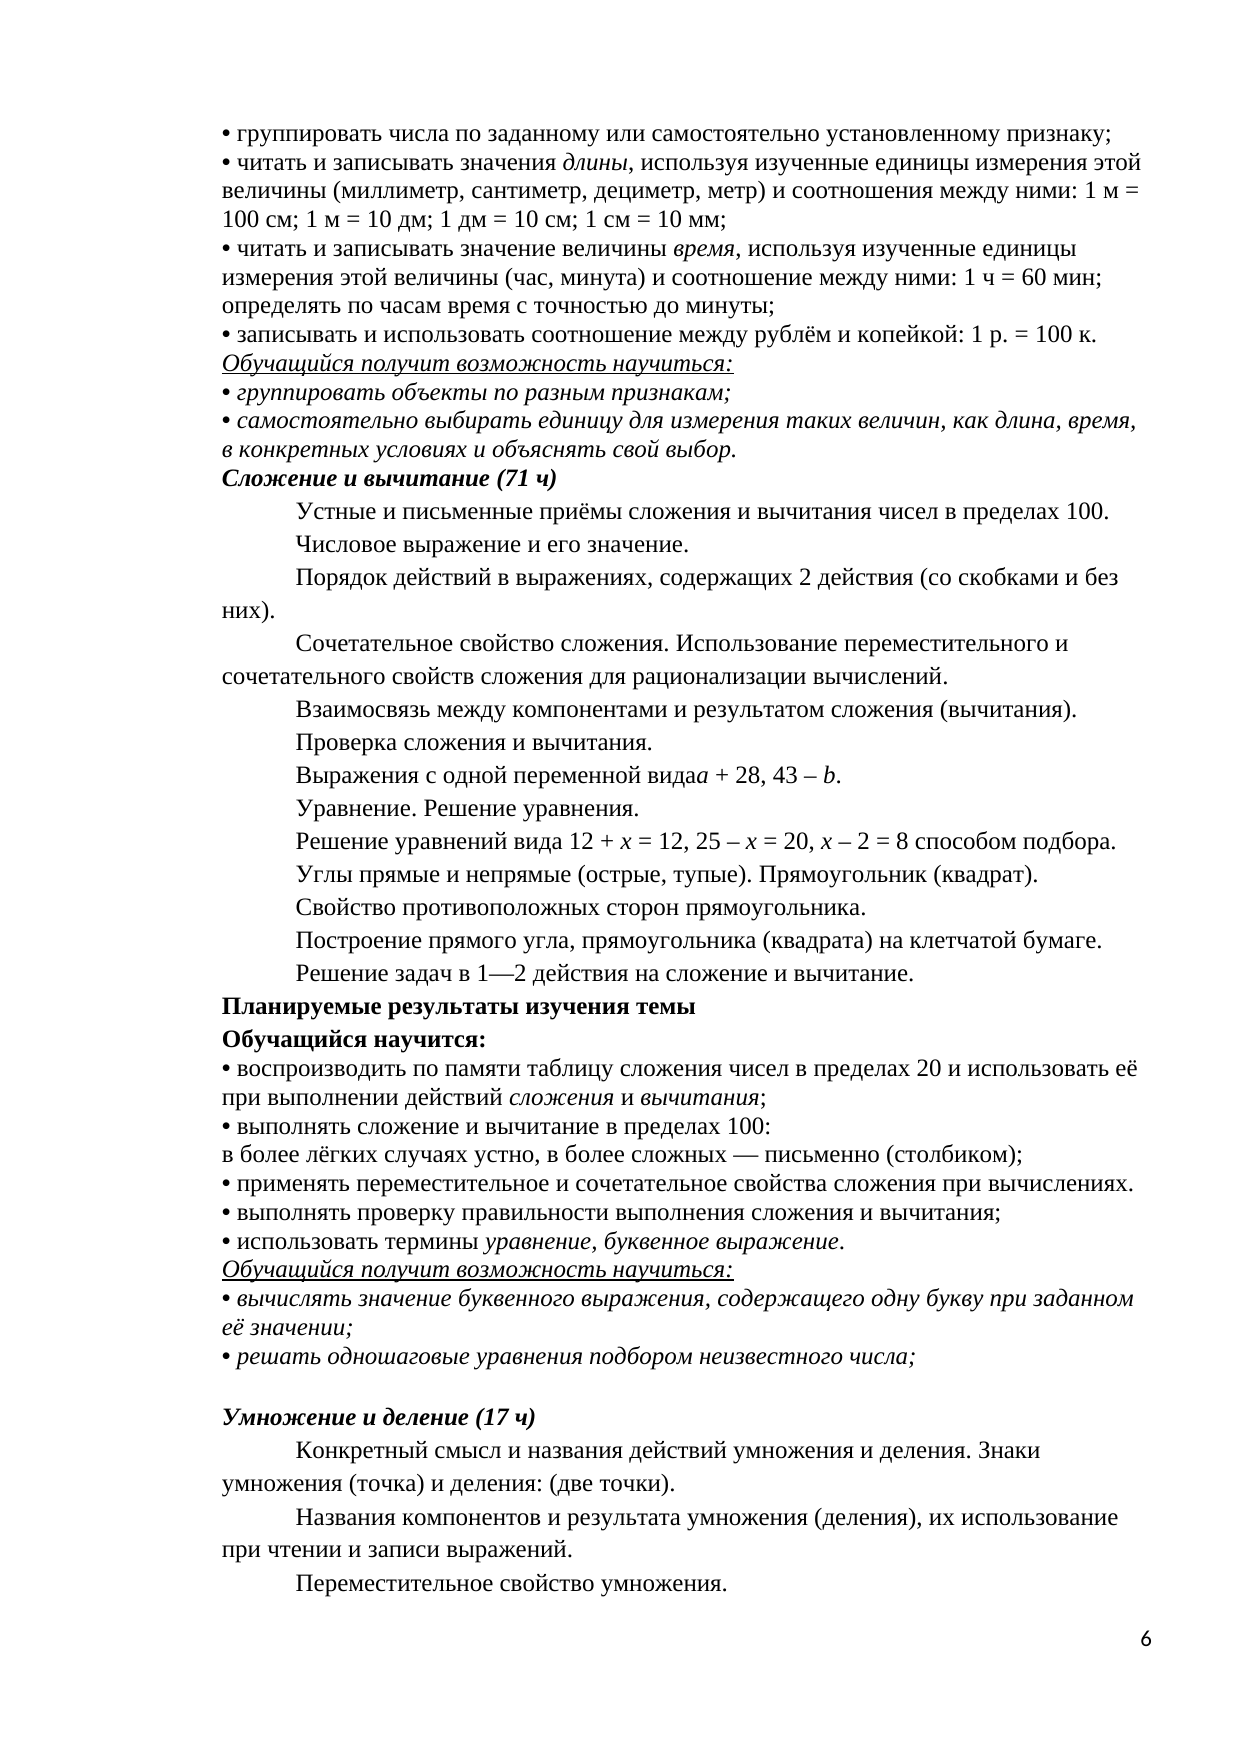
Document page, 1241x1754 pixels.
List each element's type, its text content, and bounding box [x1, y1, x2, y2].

text • решать одношаговые уравнения подбором неизвестного числа; [222, 1341, 1152, 1369]
text Сочетательное свойство сложения. Использование переместительного и сочетательного свойств сложения для рационализации вычислений. [222, 628, 1152, 690]
text Взаимосвязь между компонентами и результатом сложения (вычитания). [222, 694, 1152, 723]
text • группировать числа по заданному или самостоятельно установленному признаку; [222, 118, 1152, 147]
text • самостоятельно выбирать единицу для измерения таких величин, как длина, время, в конкретных условиях и объяснять свой выбор. [222, 406, 1152, 463]
text Углы прямые и непрямые (острые, тупые). Прямоугольник (квадрат). [222, 859, 1152, 888]
text • применять переместительное и сочетательное свойства сложения при вычислениях. [222, 1168, 1152, 1197]
text Обучащийся получит возможность научиться: [222, 1254, 1152, 1283]
text Устные и письменные приёмы сложения и вычитания чисел в пределах 100. [222, 496, 1152, 525]
text Построение прямого угла, прямоугольника (квадрата) на клетчатой бумаге. [222, 925, 1152, 954]
text • группировать объекты по разным признакам; [222, 377, 1152, 406]
text • использовать термины уравнение, буквенное выражение. [222, 1226, 1152, 1254]
text Конкретный смысл и названия действий умножения и деления. Знаки умножения (точка) и деления: (две точки). [222, 1436, 1152, 1497]
text Уравнение. Решение уравнения. [222, 793, 1152, 822]
text • записывать и использовать соотношение между рублём и копейкой: 1 р. = 100 к. [222, 319, 1152, 348]
text Свойство противоположных сторон прямоугольника. [222, 892, 1152, 921]
text • читать и записывать значения длины, используя изученные единицы измерения этой величины (миллиметр, сантиметр, дециметр, метр) и соотношения между ними: 1 м = 100 см; 1 м = 10 дм; 1 дм = 10 см; 1 см = 10 мм; [222, 147, 1152, 233]
text Обучащийся получит возможность научиться: [222, 348, 1152, 377]
text Решение уравнений вида 12 + х = 12, 25 – х = 20, х – 2 = 8 способом подбора. [222, 826, 1152, 855]
text Переместительное свойство умножения. [222, 1568, 1152, 1596]
text Планируемые результаты изучения темы [222, 991, 1152, 1020]
text Решение задач в 1—2 действия на сложение и вычитание. [222, 958, 1152, 987]
text определять по часам время с точностью до минуты; [222, 291, 1152, 319]
text Порядок действий в выражениях, содержащих 2 действия (со скобками и без них). [222, 562, 1152, 624]
text Проверка сложения и вычитания. [222, 727, 1152, 756]
text Сложение и вычитание (71 ч) [222, 463, 1152, 492]
text • читать и записывать значение величины время, используя изученные единицы измерения этой величины (час, минута) и соотношение между ними: 1 ч = 60 мин; [222, 233, 1152, 291]
text Названия компонентов и результата умножения (деления), их использование при чтении и записи выражений. [222, 1502, 1152, 1563]
text Обучащийся научится: [222, 1024, 1152, 1053]
text Выражения с одной переменной видаа + 28, 43 – b. [222, 760, 1152, 789]
text Числовое выражение и его значение. [222, 529, 1152, 558]
text • выполнять сложение и вычитание в пределах 100: [222, 1111, 1152, 1139]
text в более лёгких случаях устно, в более сложных — письменно (столбиком); [222, 1139, 1152, 1168]
text • вычислять значение буквенного выражения, содержащего одну букву при заданном её значении; [222, 1283, 1152, 1341]
text Умножение и деление (17 ч) [222, 1402, 1152, 1431]
text • выполнять проверку правильности выполнения сложения и вычитания; [222, 1197, 1152, 1226]
text • воспроизводить по памяти таблицу сложения чисел в пределах 20 и использовать её при выполнении действий сложения и вычитания; [222, 1053, 1152, 1111]
